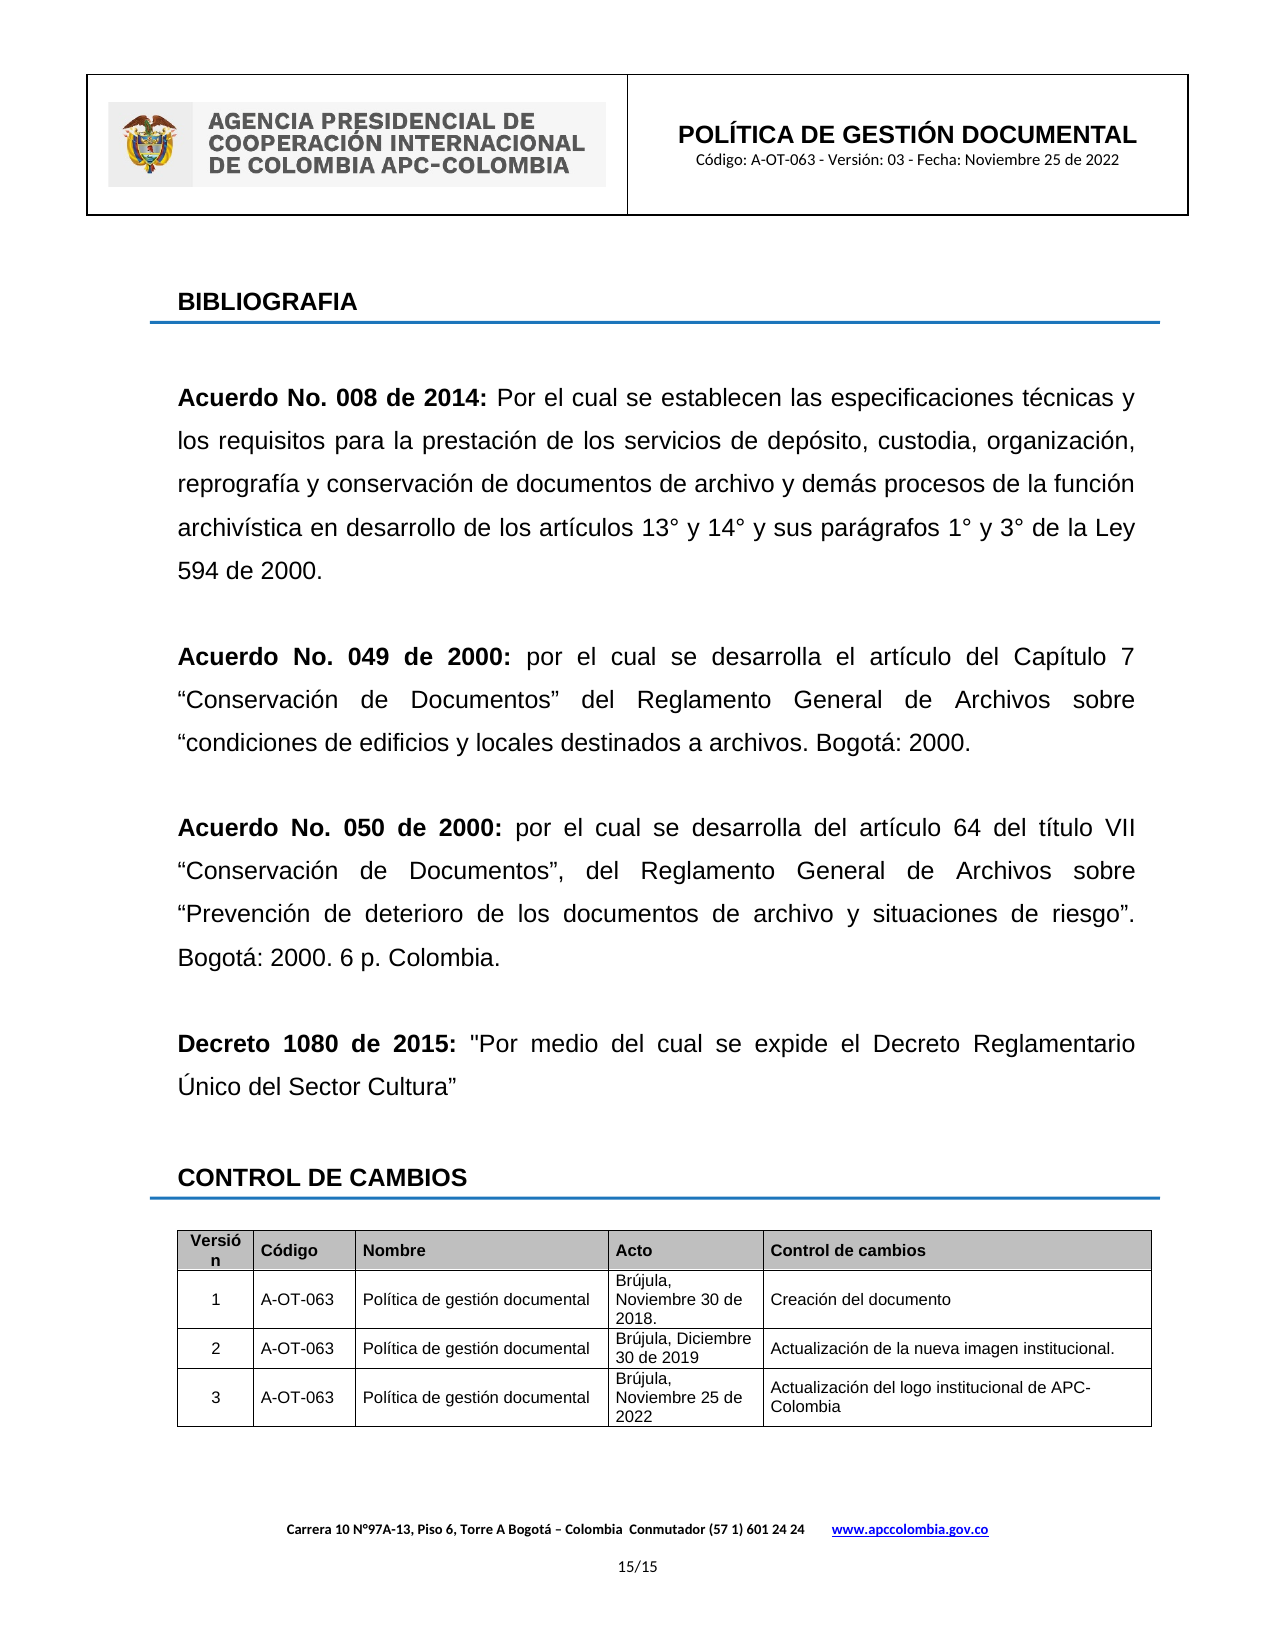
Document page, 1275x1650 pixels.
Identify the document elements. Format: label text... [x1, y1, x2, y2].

table_cell Creación del documento [764, 1271, 1151, 1328]
table_cell Actualización de la nueva imagen institucional. [764, 1329, 1151, 1367]
table_header Código [254, 1231, 355, 1269]
table_cell A-OT-063 [254, 1271, 355, 1328]
table_cell A-OT-063 [254, 1329, 355, 1367]
text Acuerdo No. 050 de 2000: por el cual se desarrolla del artículo 64 del título VII “Conservación de Documentos”, del Reglamento General de Archivos sobre “Prevención de deterioro de los documentos de archivo y situaciones de riesgo”. Bogotá: 2000. 6 p. Colombia. [177, 813, 1137, 971]
table_header Acto [609, 1231, 763, 1269]
table_cell Política de gestión documental [356, 1271, 608, 1328]
picture [108, 102, 606, 187]
table_cell Brújula, Noviembre 30 de 2018. [609, 1271, 763, 1328]
table_cell Política de gestión documental [356, 1329, 608, 1367]
table_cell 3 [178, 1369, 253, 1426]
table_header Versión [178, 1231, 253, 1269]
text Acuerdo No. 049 de 2000: por el cual se desarrolla el artículo del Capítulo 7 “Conservación de Documentos” del Reglamento General de Archivos sobre “condiciones de edificios y locales destinados a archivos. Bogotá: 2000. [177, 642, 1137, 757]
text Acuerdo No. 008 de 2014: Por el cual se establecen las especificaciones técnicas y los requisitos para la prestación de los servicios de depósito, custodia, organización, reprografía y conservación de documentos de archivo y demás procesos de la función archivística en desarrollo de los artículos 13° y 14° y sus parágrafos 1° y 3° de la Ley 594 de 2000. [177, 383, 1137, 584]
table_cell Brújula, Diciembre 30 de 2019 [609, 1329, 763, 1367]
table_header Nombre [356, 1231, 608, 1269]
text CONTROL DE CAMBIOS [177, 1163, 1098, 1192]
table_cell Política de gestión documental [356, 1369, 608, 1426]
table_cell A-OT-063 [254, 1369, 355, 1426]
text Decreto 1080 de 2015: "Por medio del cual se expide el Decreto Reglamentario Único del Sector Cultura” [177, 1029, 1137, 1101]
table_cell Actualización del logo institucional de APC-Colombia [764, 1369, 1151, 1426]
text BIBLIOGRAFIA [177, 287, 1098, 316]
table_cell 1 [178, 1271, 253, 1328]
table_cell 2 [178, 1329, 253, 1367]
table_header Control de cambios [764, 1231, 1151, 1269]
table_cell Brújula, Noviembre 25 de 2022 [609, 1369, 763, 1426]
